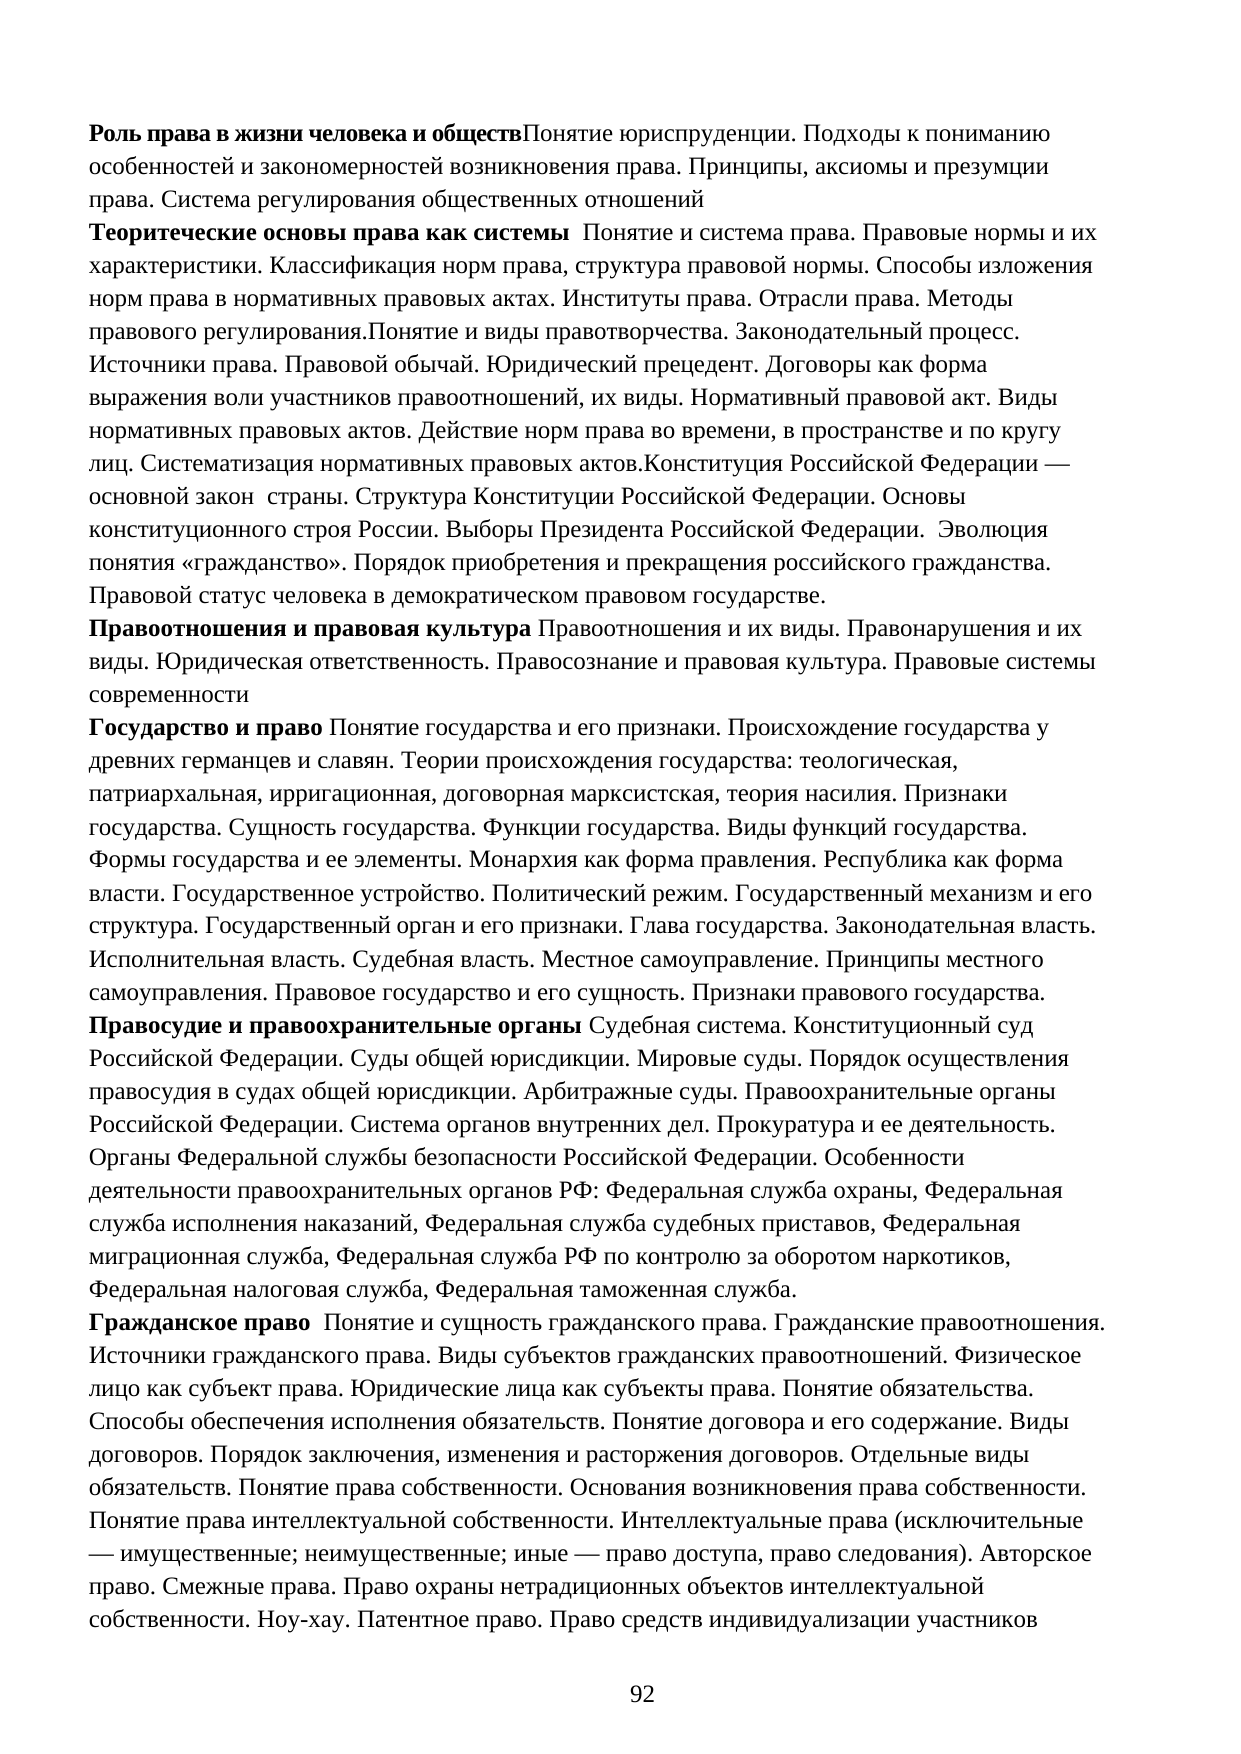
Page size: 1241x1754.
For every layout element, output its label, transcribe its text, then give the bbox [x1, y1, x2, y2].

text Государство и право Понятие государства и его признаки. Происхождение государства у древних германцев и славян. Теории происхождения государства: теологическая, патриархальная, ирригационная, договорная марксистская, теория насилия. Признаки государства. Сущность государства. Функции государства. Виды функций государства. Формы государства и ее элементы. Монархия как форма правления. Республика как форма власти. Государственное устройство. Политический режим. Государственный механизм и его структура. Государственный орган и его признаки. Глава государства. Законодательная власть. Исполнительная власть. Судебная власть. Местное самоуправление. Принципы местного самоуправления. Правовое государство и его сущность. Признаки правового государства. [88, 712, 1107, 1005]
text Теоритеческие основы права как системы Понятие и система права. Правовые нормы и их характеристики. Классификация норм права, структура правовой нормы. Способы изложения норм права в нормативных правовых актах. Институты права. Отрасли права. Методы правового регулирования.Понятие и виды правотворчества. Законодательный процесс. Источники права. Правовой обычай. Юридический прецедент. Договоры как форма выражения воли участников правоотношений, их виды. Нормативный правовой акт. Виды нормативных правовых актов. Действие норм права во времени, в пространстве и по кругу лиц. Систематизация нормативных правовых актов.Конституция Российской Федерации — основной закон страны. Структура Конституции Российской Федерации. Основы конституционного строя России. Выборы Президента Российской Федерации. Эволюция понятия «гражданство». Порядок приобретения и прекращения российского гражданства. Правовой статус человека в демократическом правовом государстве. [88, 217, 1107, 609]
text Правосудие и правоохранительные органы Судебная система. Конституционный суд Российской Федерации. Суды общей юрисдикции. Мировые суды. Порядок осуществления правосудия в судах общей юрисдикции. Арбитражные суды. Правоохранительные органы Российской Федерации. Система органов внутренних дел. Прокуратура и ее деятельность. Органы Федеральной службы безопасности Российской Федерации. Особенности деятельности правоохранительных органов РФ: Федеральная служба охраны, Федеральная служба исполнения наказаний, Федеральная служба судебных приставов, Федеральная миграционная служба, Федеральная служба РФ по контролю за оборотом наркотиков, Федеральная налоговая служба, Федеральная таможенная служба. [88, 1010, 1107, 1303]
text Роль права в жизни человека и обществПонятие юриспруденции. Подходы к пониманию особенностей и закономерностей возникновения права. Принципы, аксиомы и презумции права. Система регулирования общественных отношений [88, 118, 1107, 213]
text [88, 1307, 1107, 1633]
text Правоотношения и правовая культура Правоотношения и их виды. Правонарушения и их виды. Юридическая ответственность. Правосознание и правовая культура. Правовые системы современности [88, 613, 1107, 708]
